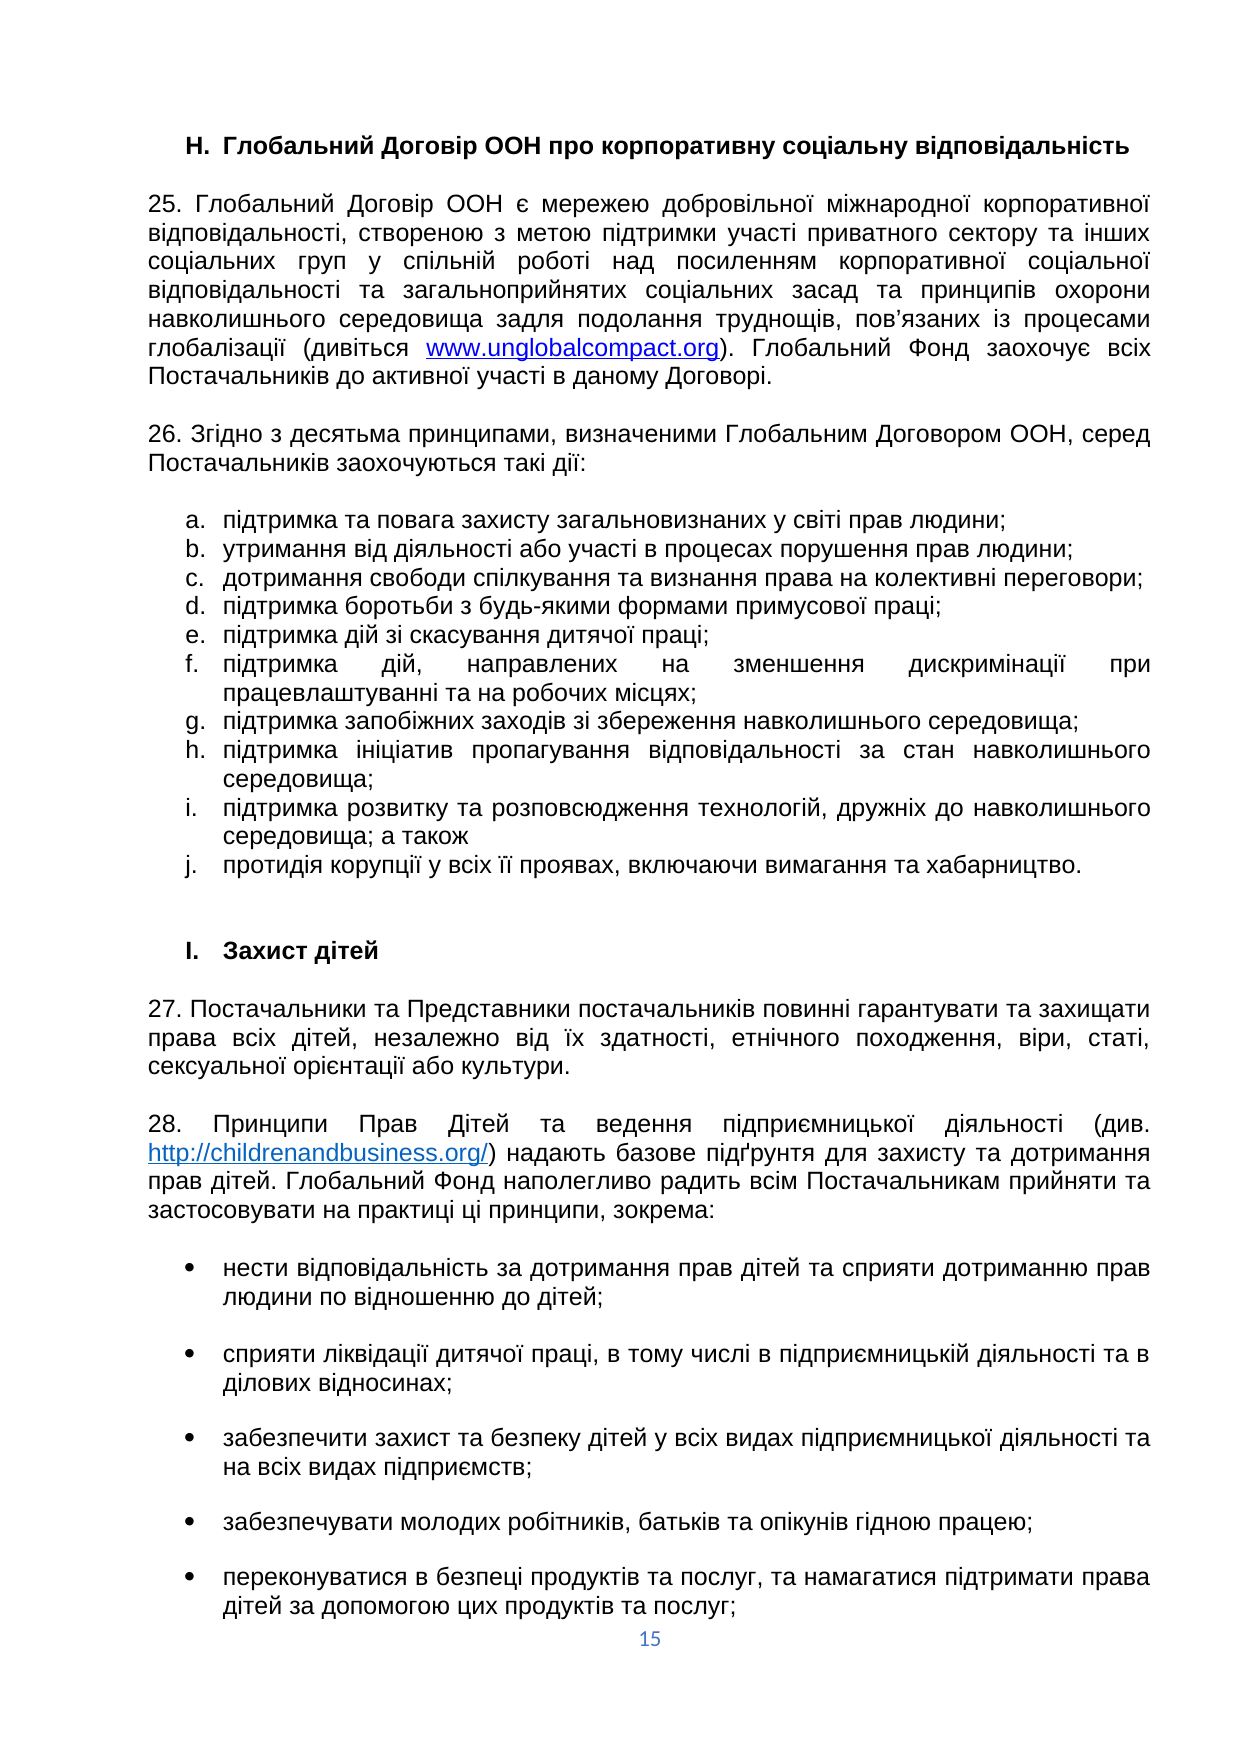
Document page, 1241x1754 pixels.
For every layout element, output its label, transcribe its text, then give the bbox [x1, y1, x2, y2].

list підтримка запобіжних заходів зі збереження навколишнього середовища; [185, 706, 1152, 735]
list підтримка розвитку та розповсюдження технологій, дружніх до навколишнього середовища; а також [185, 793, 1152, 850]
list підтримка боротьби з будь-якими формами примусової праці; [185, 591, 1152, 620]
list Глобальний Договір ООН про корпоративну соціальну відповідальність [185, 131, 1152, 160]
list сприяти ліквідації дитячої праці, в тому числі в підприємницькій діяльності та в ділових відносинах; [185, 1339, 1152, 1397]
list утримання від діяльності або участі в процесах порушення прав людини; [185, 534, 1152, 563]
list забезпечувати молодих робітників, батьків та опікунів гідною працею; [185, 1507, 1152, 1536]
text 26. Згідно з десятьма принципами, визначеними Глобальним Договором ООН, серед Постачальників заохочуються такі дії: [148, 419, 1152, 476]
list забезпечити захист та безпеку дітей у всіх видах підприємницької діяльності та на всіх видах підприємств; [185, 1423, 1152, 1481]
text 27. Постачальники та Представники постачальників повинні гарантувати та захищати права всіх дітей, незалежно від їх здатності, етнічного походження, віри, статі, сексуальної орієнтації або культури. [148, 994, 1152, 1080]
list переконуватися в безпеці продуктів та послуг, та намагатися підтримати права дітей за допомогою цих продуктів та послуг; [185, 1562, 1152, 1620]
list підтримка ініціатив пропагування відповідальності за стан навколишнього середовища; [185, 735, 1152, 793]
list Захист дітей [185, 936, 1152, 965]
list підтримка дій зі скасування дитячої праці; [185, 620, 1152, 649]
list підтримка дій, направлених на зменшення дискримінації при працевлаштуванні та на робочих місцях; [185, 649, 1152, 706]
list нести відповідальність за дотримання прав дітей та сприяти дотриманню прав людини по відношенню до дітей; [185, 1253, 1152, 1310]
list підтримка та повага захисту загальновизнаних у світі прав людини; [185, 505, 1152, 534]
text 28. Принципи Прав Дітей та ведення підприємницької діяльності (див. http://childrenandbusiness.org/) надають базове підґрунтя для захисту та дотримання прав дітей. Глобальний Фонд наполегливо радить всім Постачальникам прийняти та застосовувати на практиці ці принципи, зокрема: [148, 1109, 1152, 1224]
list дотримання свободи спілкування та визнання права на колективні переговори; [185, 563, 1152, 591]
text 25. Глобальний Договір ООН є мережею добровільної міжнародної корпоративної відповідальності, створеною з метою підтримки участі приватного сектору та інших соціальних груп у спільній роботі над посиленням корпоративної соціальної відповідальності та загальноприйнятих соціальних засад та принципів охорони навколишнього середовища задля подолання труднощів, пов’язаних із процесами глобалізації (дивіться www.unglobalcompact.org). Глобальний Фонд заохочує всіх Постачальників до активної участі в даному Договорі. [148, 189, 1152, 390]
list протидія корупції у всіх її проявах, включаючи вимагання та хабарництво. [185, 850, 1152, 879]
